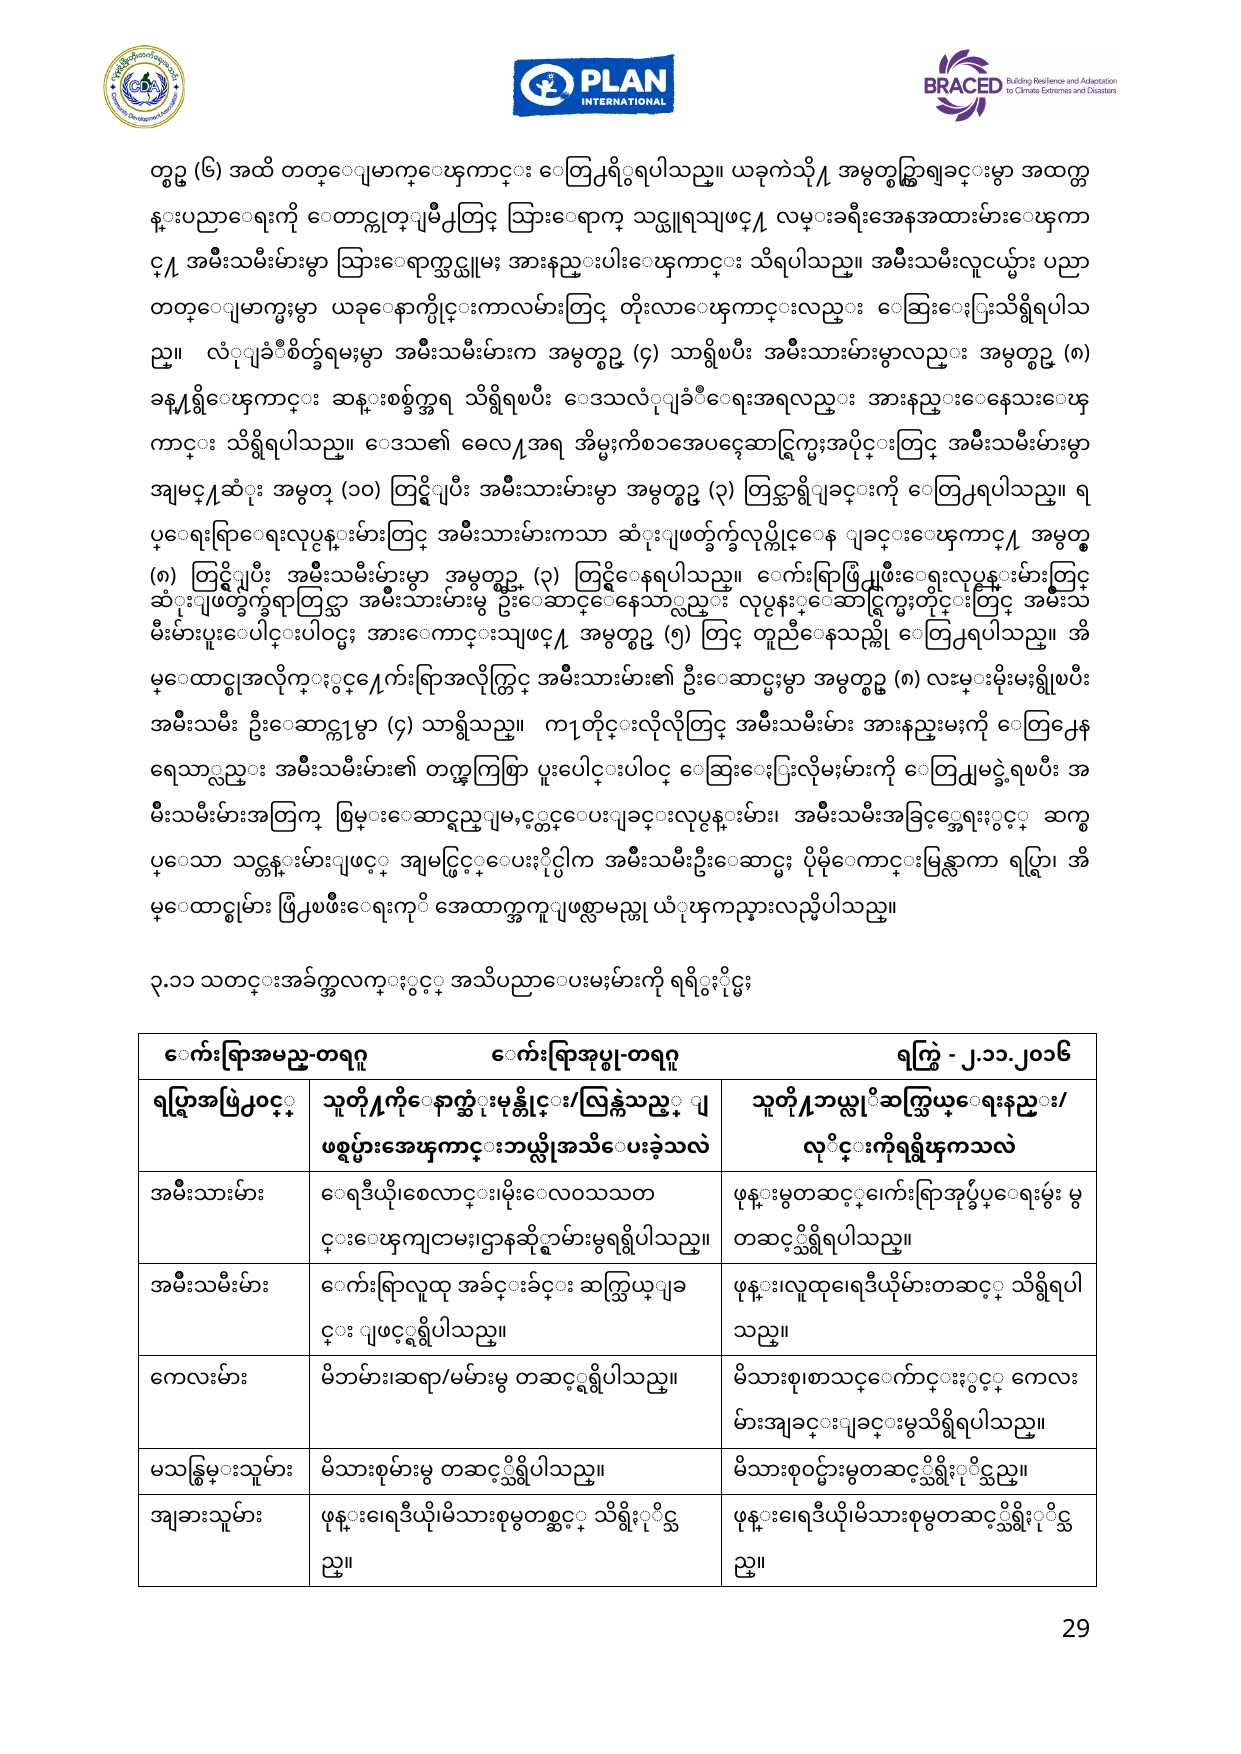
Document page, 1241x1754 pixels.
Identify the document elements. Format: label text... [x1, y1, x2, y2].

table_cell အမ်ိဳးသားမ်ား [139, 1172, 309, 1263]
table_cell ဖုန္း၊ေရဒီယို၊မိသားစုမွတဆင့္သိရွိႏုိင္သည္။ [722, 1495, 1096, 1586]
table_cell ကေလးမ်ား [139, 1356, 309, 1447]
picture [103, 45, 185, 129]
table_cell မိဘမ်ား၊ဆရာ/မမ်ားမွ တဆင့္ရရွိပါသည္။ [310, 1356, 721, 1447]
table_cell အမ်ိဳးသမီးမ်ား [139, 1264, 309, 1355]
table_cell ရပ္ရြာအဖြဲ႕၀င္္ [139, 1080, 309, 1171]
table_cell ေက်းရြာလူထု အခ်င္းခ်င္း ဆက္သြယ္ျခင္း ျဖင့္ရရွိပါသည္။ [310, 1264, 721, 1355]
picture [920, 45, 1122, 125]
table_cell မိသားစု၊စာသင္ေက်ာင္းႏွင့္ ကေလးမ်ားအျခင္းျခင္းမွသိရွိရပါသည္။ [722, 1356, 1096, 1447]
table_header ေက်းရြာအမည္-တရဂူ ေက်းရြာအုပ္စု-တရဂူ ရက္စြဲ - ၂.၁၁.၂၀၁၆ [139, 1034, 1096, 1079]
table_cell ဖုန္း၊ေရဒီယို၊မိသားစုမွတစ္ဆင့္ သိရွိႏုိင္သည္။ [310, 1495, 721, 1586]
table_cell ေရဒီယို၊စေလာင္း၊မိုးေလ၀သသတင္းေၾကျငာမႈ၊ဌာနဆို္င္ရာမ်ားမွရရွိပါသည္။ [310, 1172, 721, 1263]
table_cell မိသားစု၀င္မ်ားမွတဆင့္သိရွိႏုိင္သည္။ [722, 1449, 1096, 1494]
table_cell ဖုန္းမွတဆင့္၊ေက်းရြာအုပ္ခ်ဴပ္ေရးမွဴး မွတဆင့္သိရွိရပါသည္။ [722, 1172, 1096, 1263]
table_cell သူတို႔ဘယ္လုိဆက္သြယ္ေရးနည္း/ လုိင္းကိုရရွိၾကသလဲ [722, 1080, 1096, 1171]
table_cell မသန္စြမ္းသူမ်ား [139, 1449, 309, 1494]
table_cell အျခားသူမ်ား [139, 1495, 309, 1586]
table_cell သူတို႔ကိုေနာက္ဆံုးမုန္တိုင္း/လြန္ကဲသည့္ ျဖစ္ရပ္မ်ားအေၾကာင္းဘယ္လိုအသိေပးခဲ့သလဲ [310, 1080, 721, 1171]
text ၃.၁၁ သတင္းအခ်က္အလက္ႏွင့္ အသိပညာေပးမႈမ်ားကို ရရိွႏိုင္မႈ [150, 959, 1090, 1005]
table_cell ဖုန္း၊လူထု၊ေရဒီယိုမ်ားတဆင့္ သိရွိရပါသည္။ [722, 1264, 1096, 1355]
picture [509, 52, 678, 120]
table_cell မိသားစုမ်ားမွ တဆင့္သိရွိပါသည္။ [310, 1449, 721, 1494]
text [150, 150, 1090, 931]
